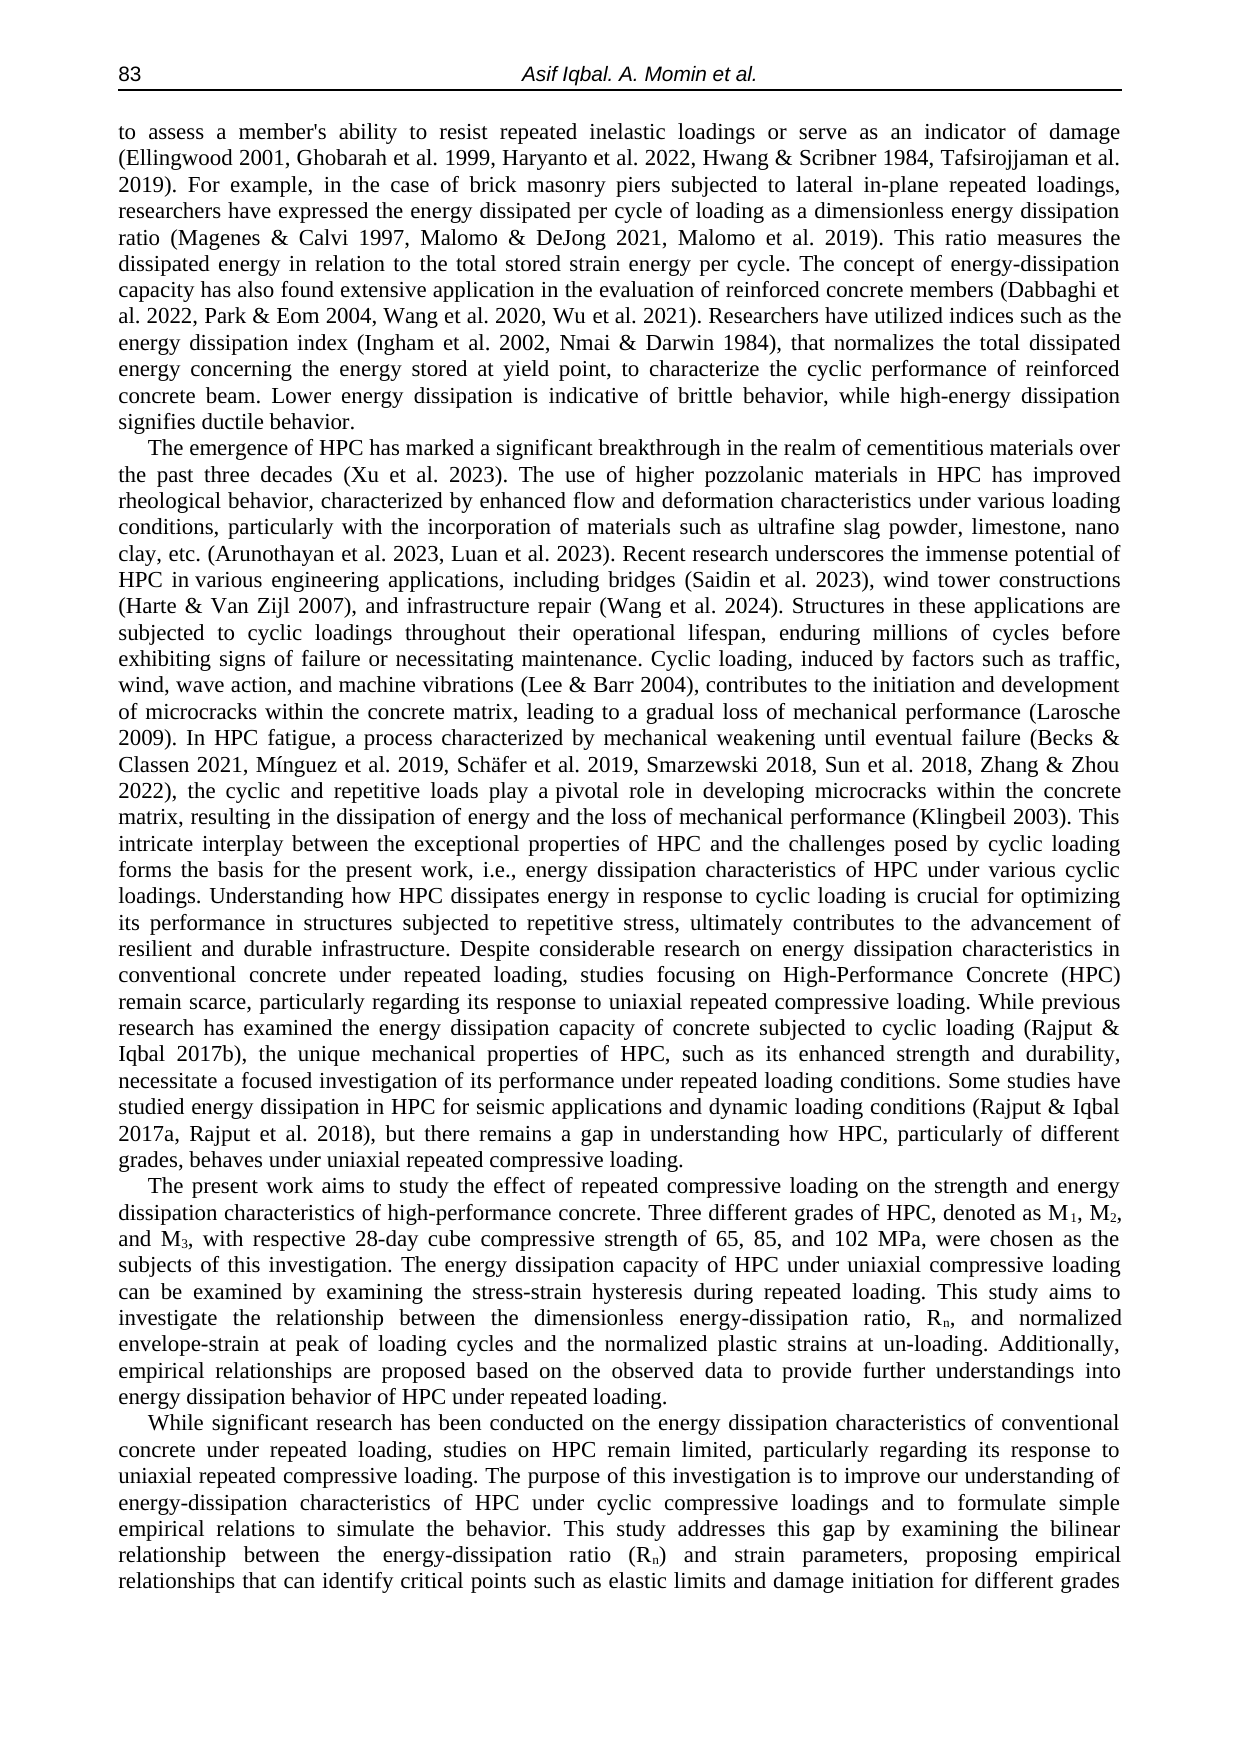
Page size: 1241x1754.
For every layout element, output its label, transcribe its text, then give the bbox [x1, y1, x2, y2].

text The present work aims to study the effect of repeated compressive loading on the strength and energy dissipation characteristics of high-performance concrete. Three different grades of HPC, denoted as M1, M2, and M3, with respective 28-day cube compressive strength of 65, 85, and 102 MPa, were chosen as the subjects of this investigation. The energy dissipation capacity of HPC under uniaxial compressive loading can be examined by examining the stress-strain hysteresis during repeated loading. This study aims to investigate the relationship between the dimensionless energy-dissipation ratio, Rn, and normalized envelope-strain at peak of loading cycles and the normalized plastic strains at un-loading. Additionally, empirical relationships are proposed based on the observed data to provide further understandings into energy dissipation behavior of HPC under repeated loading. [118, 1172, 1122, 1409]
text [118, 1409, 1122, 1594]
text The emergence of HPC has marked a significant breakthrough in the realm of cementitious materials over the past three decades (Xu et al. 2023). The use of higher pozzolanic materials in HPC has improved rheological behavior, characterized by enhanced flow and deformation characteristics under various loading conditions, particularly with the incorporation of materials such as ultrafine slag powder, limestone, nano clay, etc. (Arunothayan et al. 2023, Luan et al. 2023). Recent research underscores the immense potential of HPC in various engineering applications, including bridges (Saidin et al. 2023), wind tower constructions (Harte & Van Zijl 2007), and infrastructure repair (Wang et al. 2024). Structures in these applications are subjected to cyclic loadings throughout their operational lifespan, enduring millions of cycles before exhibiting signs of failure or necessitating maintenance. Cyclic loading, induced by factors such as traffic, wind, wave action, and machine vibrations (Lee & Barr 2004), contributes to the initiation and development of microcracks within the concrete matrix, leading to a gradual loss of mechanical performance (Larosche 2009). In HPC fatigue, a process characterized by mechanical weakening until eventual failure (Becks & Classen 2021, Mínguez et al. 2019, Schäfer et al. 2019, Smarzewski 2018, Sun et al. 2018, Zhang & Zhou 2022), the cyclic and repetitive loads play a pivotal role in developing microcracks within the concrete matrix, resulting in the dissipation of energy and the loss of mechanical performance (Klingbeil 2003). This intricate interplay between the exceptional properties of HPC and the challenges posed by cyclic loading forms the basis for the present work, i.e., energy dissipation characteristics of HPC under various cyclic loadings. Understanding how HPC dissipates energy in response to cyclic loading is crucial for optimizing its performance in structures subjected to repetitive stress, ultimately contributes to the advancement of resilient and durable infrastructure. Despite considerable research on energy dissipation characteristics in conventional concrete under repeated loading, studies focusing on High-Performance Concrete (HPC) remain scarce, particularly regarding its response to uniaxial repeated compressive loading. While previous research has examined the energy dissipation capacity of concrete subjected to cyclic loading (Rajput & Iqbal 2017b), the unique mechanical properties of HPC, such as its enhanced strength and durability, necessitate a focused investigation of its performance under repeated loading conditions. Some studies have studied energy dissipation in HPC for seismic applications and dynamic loading conditions (Rajput & Iqbal 2017a, Rajput et al. 2018), but there remains a gap in understanding how HPC, particularly of different grades, behaves under uniaxial repeated compressive loading. [118, 434, 1122, 1172]
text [118, 118, 1122, 434]
